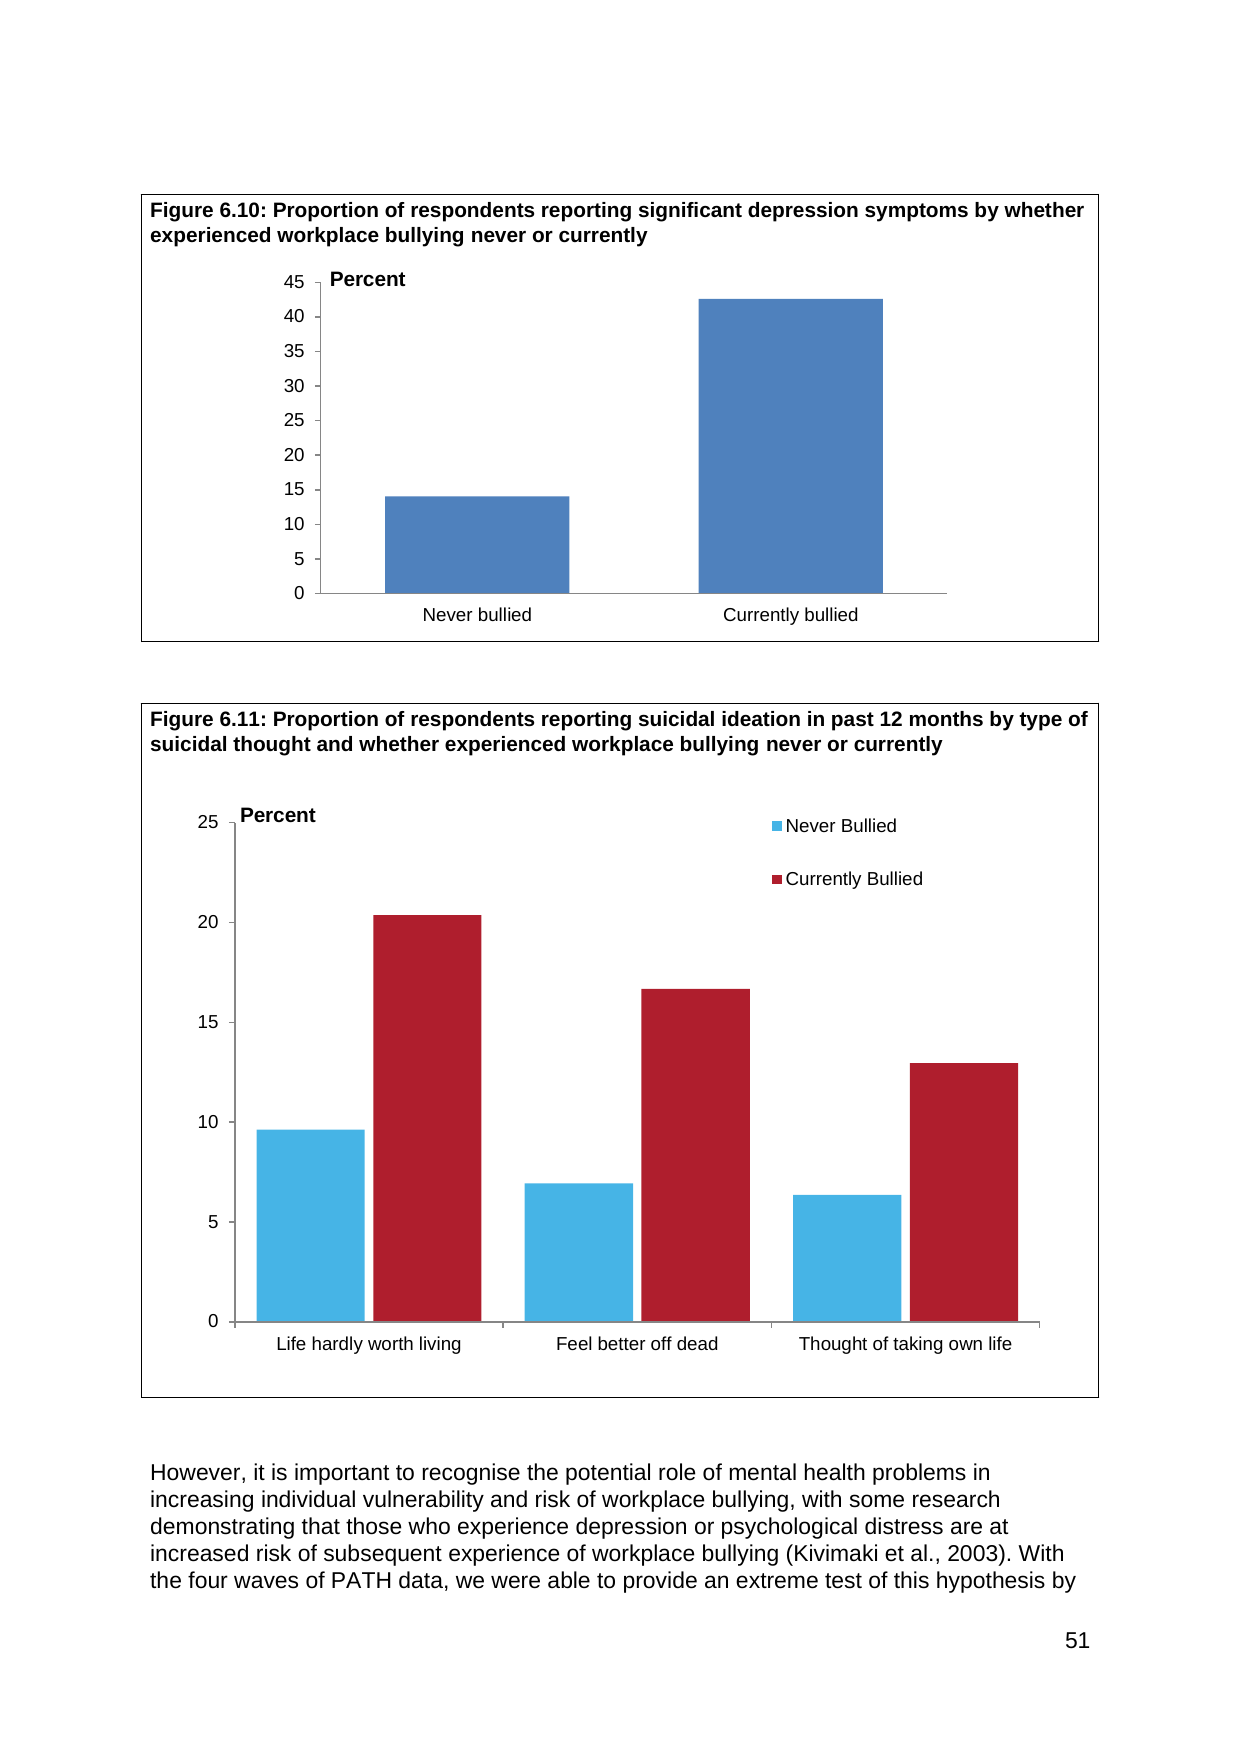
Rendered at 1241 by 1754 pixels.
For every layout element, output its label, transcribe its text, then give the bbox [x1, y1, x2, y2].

text Figure 6.11: Proportion of respondents reporting suicidal ideation in past 12 months by type of suicidal thought and whether experienced workplace bullying never or currently [142, 704, 1098, 756]
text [150, 1458, 1090, 1594]
text Figure 6.10: Proportion of respondents reporting significant depression symptoms by whether experienced workplace bullying never or currently [142, 195, 1098, 247]
